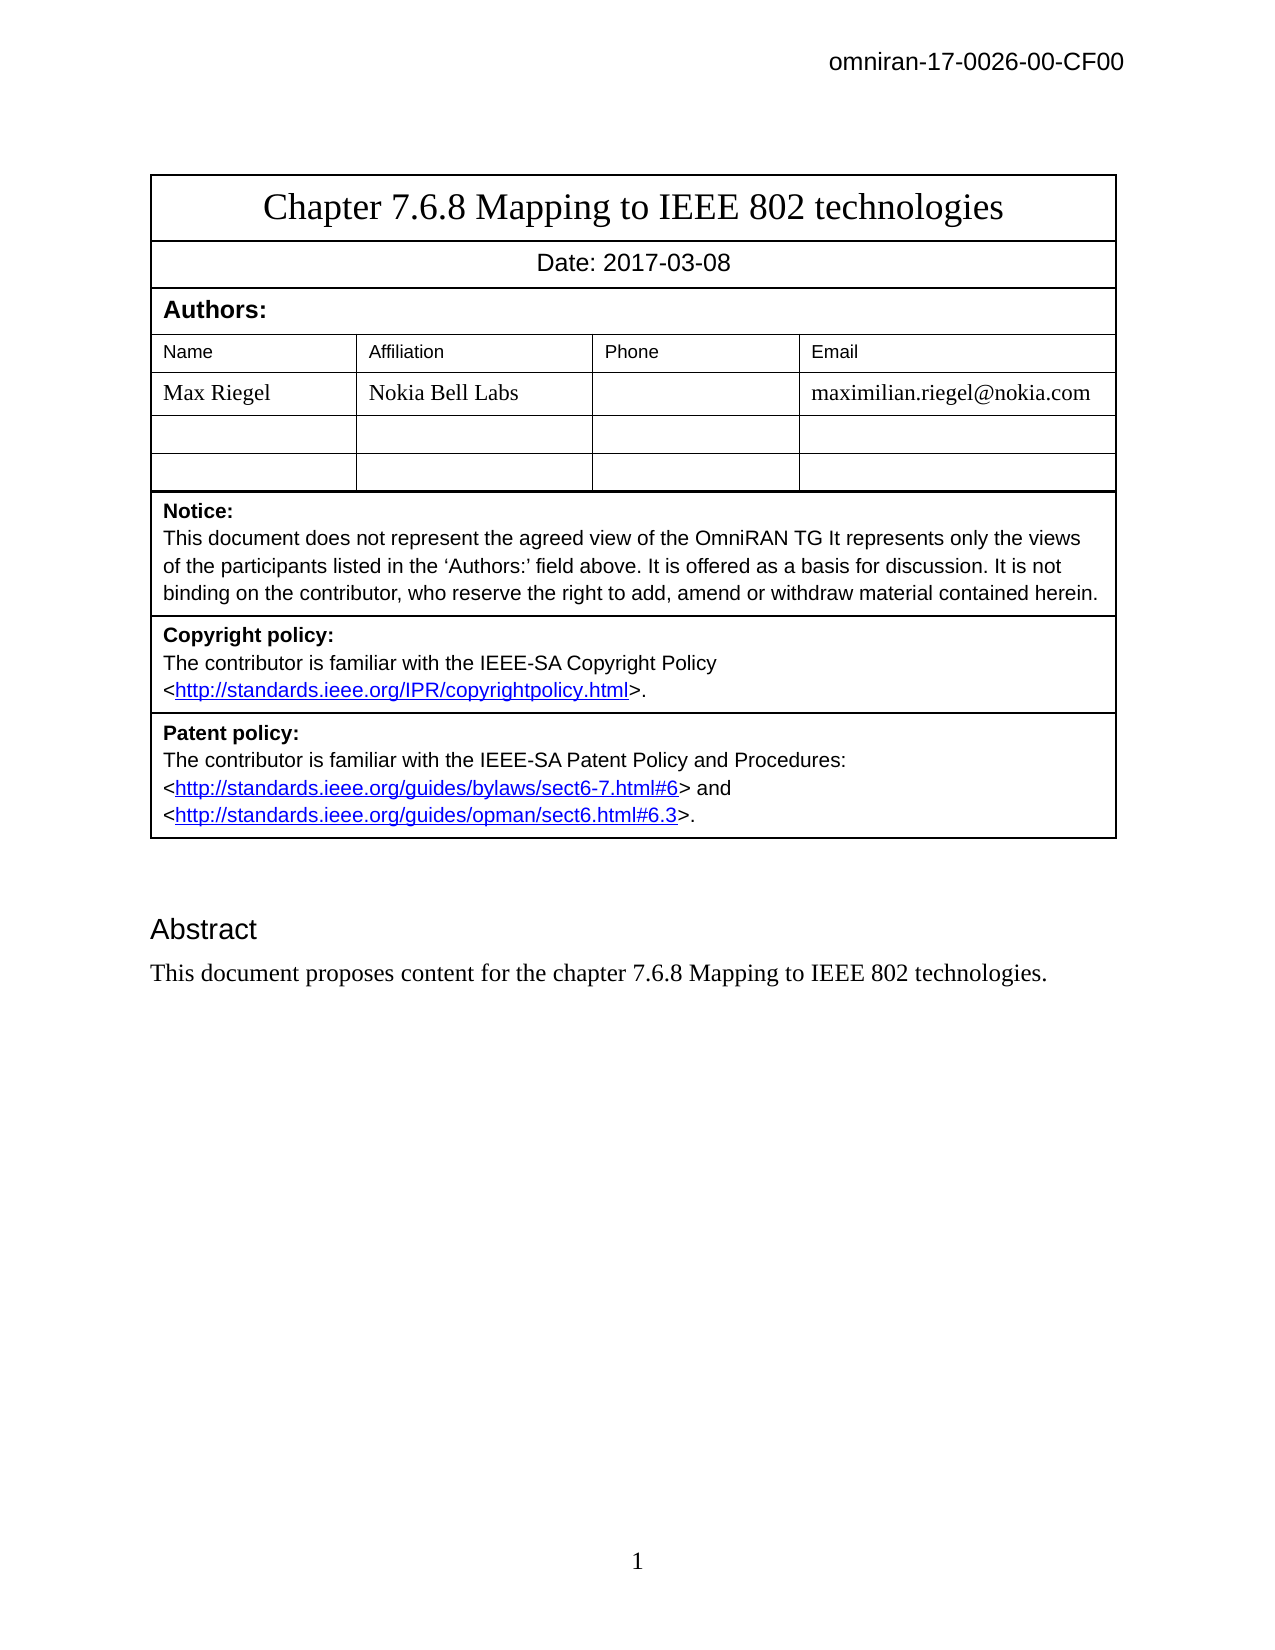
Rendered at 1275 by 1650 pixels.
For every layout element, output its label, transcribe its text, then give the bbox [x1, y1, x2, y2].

table_cell [357, 454, 592, 490]
table_cell Notice: This document does not represent the agreed view of the OmniRAN TG It represents only the views of the participants listed in the ‘Authors:’ field above. It is offered as a basis for discussion. It is not binding on the contributor, who reserve the right to add, amend or withdraw material contained herein. [152, 493, 1115, 615]
table_cell [593, 373, 799, 415]
table_cell [800, 454, 1115, 490]
subtitle Abstract [150, 912, 1125, 946]
table_cell [593, 416, 799, 453]
table_cell [357, 416, 592, 453]
table_cell Email [800, 335, 1115, 372]
table_cell Authors: [152, 289, 1115, 333]
table_cell [593, 454, 799, 490]
table_cell maximilian.riegel@nokia.com [800, 373, 1115, 415]
table_cell Affiliation [357, 335, 592, 372]
table_cell Copyright policy: The contributor is familiar with the IEEE-SA Copyright Policy <http://standards.ieee.org/IPR/copyrightpolicy.html>. [152, 617, 1115, 712]
table_header Chapter 7.6.8 Mapping to IEEE 802 technologies [152, 176, 1115, 239]
table_cell Patent policy: The contributor is familiar with the IEEE-SA Patent Policy and Procedures: <http://standards.ieee.org/guides/bylaws/sect6-7.html#6> and <http://standards.ieee.org/guides/opman/sect6.html#6.3>. [152, 714, 1115, 837]
table_cell [152, 454, 356, 490]
table_cell Max Riegel [152, 373, 356, 415]
table_cell [800, 416, 1115, 453]
table_cell Phone [593, 335, 799, 372]
table_cell [152, 416, 356, 453]
table_cell Nokia Bell Labs [357, 373, 592, 415]
text This document proposes content for the chapter 7.6.8 Mapping to IEEE 802 technologies. [150, 958, 1125, 987]
table_cell Date: 2017-03-08 [152, 242, 1115, 287]
table_cell Name [152, 335, 356, 372]
